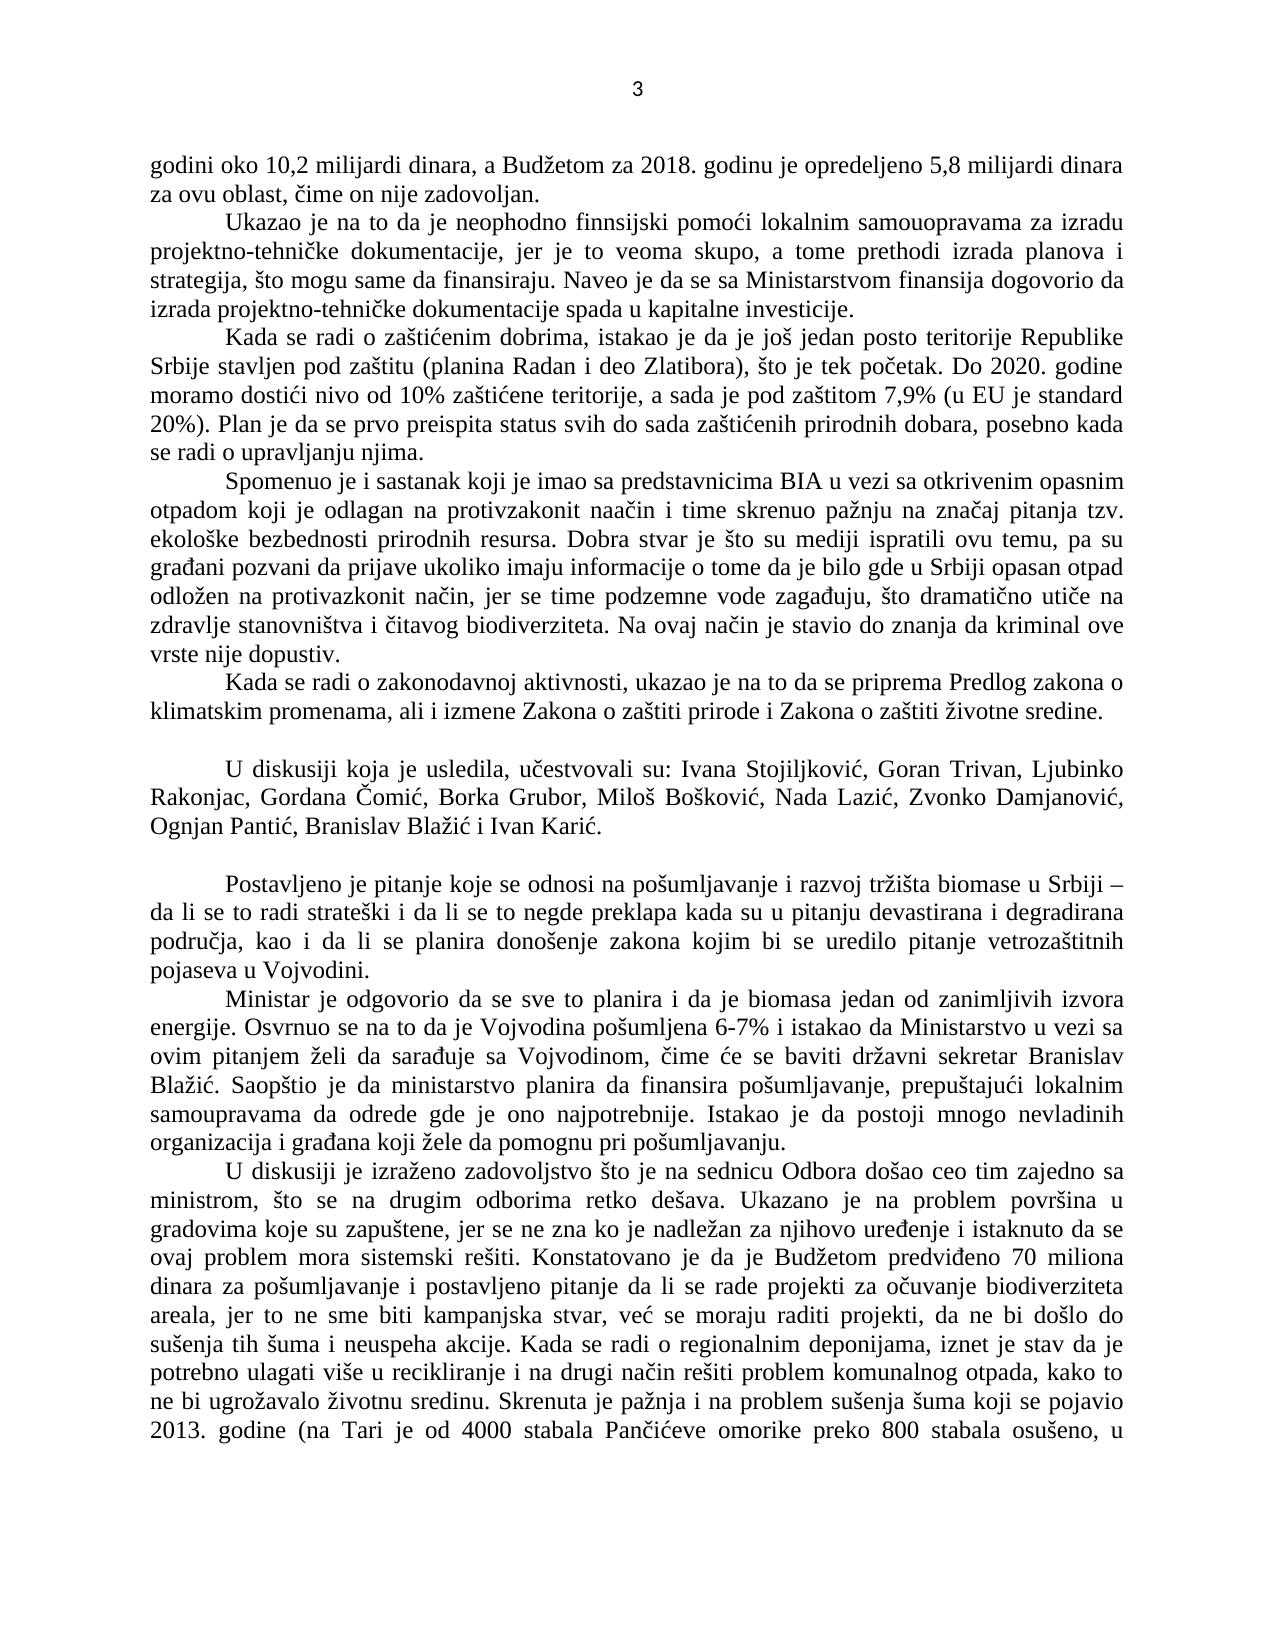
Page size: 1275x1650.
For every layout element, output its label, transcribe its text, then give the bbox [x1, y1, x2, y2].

text Kada se radi o zakonodavnoj aktivnosti, ukazao je na to da se priprema Predlog zakona o klimatskim promenama, ali i izmene Zakona o zaštiti prirode i Zakona o zaštiti životne sredine. [150, 667, 1125, 725]
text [150, 150, 1125, 207]
text U diskusiji koja je usledila, učestvovali su: Ivana Stojiljković, Goran Trivan, Ljubinko Rakonjac, Gordana Čomić, Borka Grubor, Miloš Bošković, Nada Lazić, Zvonko Damjanović, Ognjan Pantić, Branislav Blažić i Ivan Karić. [150, 754, 1125, 840]
text Ministar je odgovorio da se sve to planira i da je biomasa jedan od zanimljivih izvora energije. Osvrnuo se na to da je Vojvodina pošumljena 6-7% i istakao da Ministarstvo u vezi sa ovim pitanjem želi da sarađuje sa Vojvodinom, čime će se baviti državni sekretar Branislav Blažić. Saopštio je da ministarstvo planira da finansira pošumljavanje, prepuštajući lokalnim samoupravama da odrede gde je ono najpotrebnije. Istakao je da postoji mnogo nevladinih organizacija i građana koji žele da pomognu pri pošumljavanju. [150, 984, 1125, 1156]
text Postavljeno je pitanje koje se odnosi na pošumljavanje i razvoj tržišta biomase u Srbiji – da li se to radi strateški i da li se to negde preklapa kada su u pitanju devastirana i degradirana područja, kao i da li se planira donošenje zakona kojim bi se uredilo pitanje vetrozaštitnih pojaseva u Vojvodini. [150, 869, 1125, 984]
text Kada se radi o zaštićenim dobrima, istakao je da je još jedan posto teritorije Republike Srbije stavljen pod zaštitu (planina Radan i deo Zlatibora), što je tek početak. Do 2020. godine moramo dostići nivo od 10% zaštićene teritorije, a sada je pod zaštitom 7,9% (u EU je standard 20%). Plan je da se prvo preispita status svih do sada zaštićenih prirodnih dobara, posebno kada se radi o upravljanju njima. [150, 322, 1125, 466]
text Ukazao je na to da je neophodno finnsijski pomoći lokalnim samouopravama za izradu projektno-tehničke dokumentacije, jer je to veoma skupo, a tome prethodi izrada planova i strategija, što mogu same da finansiraju. Naveo je da se sa Ministarstvom finansija dogovorio da izrada projektno-tehničke dokumentacije spada u kapitalne investicije. [150, 207, 1125, 322]
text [150, 1156, 1125, 1444]
text Spomenuo je i sastanak koji je imao sa predstavnicima BIA u vezi sa otkrivenim opasnim otpadom koji je odlagan na protivzakonit naačin i time skrenuo pažnju na značaj pitanja tzv. ekološke bezbednosti prirodnih resursa. Dobra stvar je što su mediji ispratili ovu temu, pa su građani pozvani da prijave ukoliko imaju informacije o tome da je bilo gde u Srbiji opasan otpad odložen na protivazkonit način, jer se time podzemne vode zagađuju, što dramatično utiče na zdravlje stanovništva i čitavog biodiverziteta. Na ovaj način je stavio do znanja da kriminal ove vrste nije dopustiv. [150, 466, 1125, 667]
